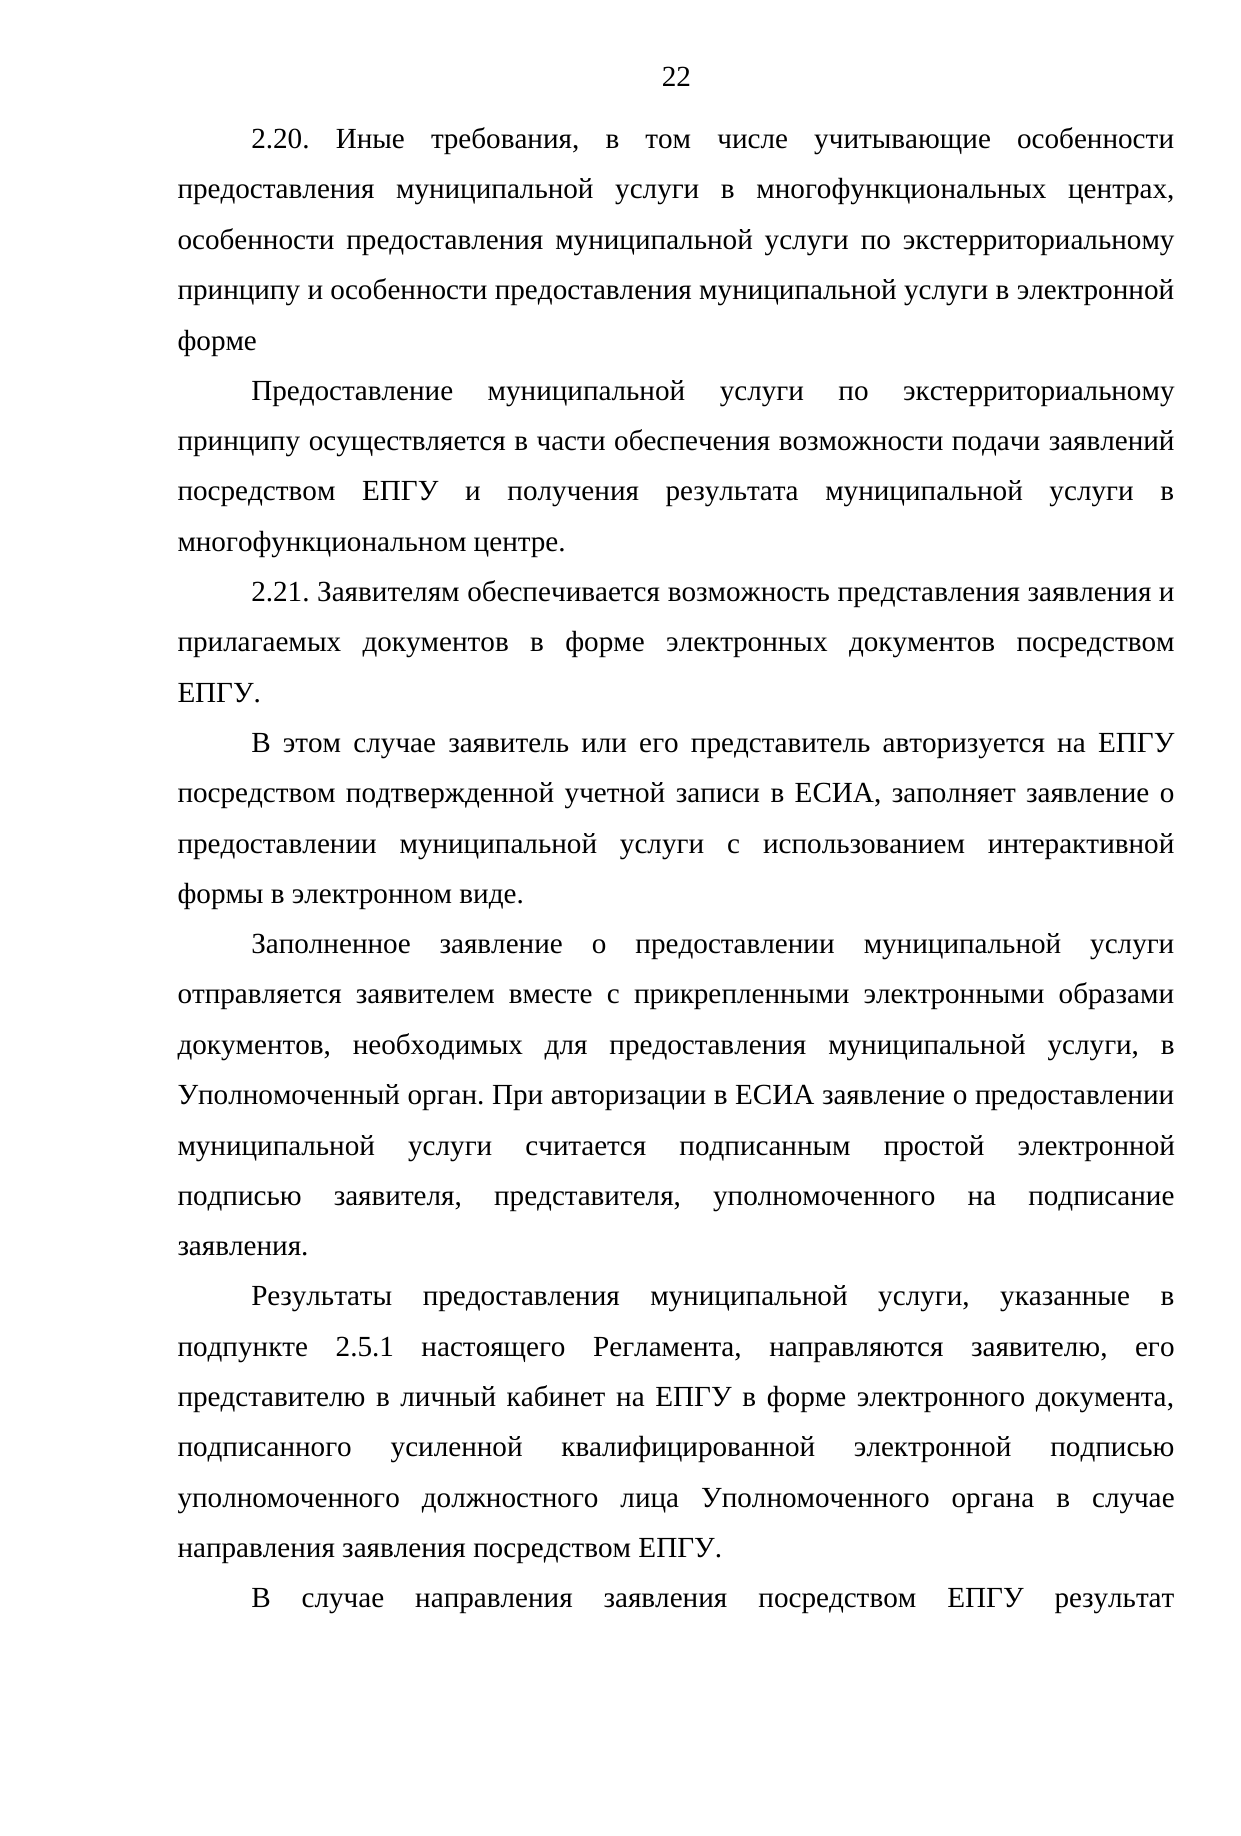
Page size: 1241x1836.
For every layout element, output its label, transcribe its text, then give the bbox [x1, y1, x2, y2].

text Результаты предоставления муниципальной услуги, указанные в подпункте 2.5.1 настоящего Регламента, направляются заявителю, его представителю в личный кабинет на ЕПГУ в форме электронного документа, подписанного усиленной квалифицированной электронной подписью уполномоченного должностного лица Уполномоченного органа в случае направления заявления посредством ЕПГУ. [177, 1278, 1175, 1564]
text Предоставление муниципальной услуги по экстерриториальному принципу осуществляется в части обеспечения возможности подачи заявлений посредством ЕПГУ и получения результата муниципальной услуги в многофункциональном центре. [177, 373, 1175, 557]
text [177, 1580, 1175, 1614]
text 2.20. Иные требования, в том числе учитывающие особенности предоставления муниципальной услуги в многофункциональных центрах, особенности предоставления муниципальной услуги по экстерриториальному принципу и особенности предоставления муниципальной услуги в электронной форме [177, 121, 1175, 356]
text В этом случае заявитель или его представитель авторизуется на ЕПГУ посредством подтвержденной учетной записи в ЕСИА, заполняет заявление о предоставлении муниципальной услуги с использованием интерактивной формы в электронном виде. [177, 725, 1175, 909]
text Заполненное заявление о предоставлении муниципальной услуги отправляется заявителем вместе с прикрепленными электронными образами документов, необходимых для предоставления муниципальной услуги, в Уполномоченный орган. При авторизации в ЕСИА заявление о предоставлении муниципальной услуги считается подписанным простой электронной подписью заявителя, представителя, уполномоченного на подписание заявления. [177, 926, 1175, 1262]
text 2.21. Заявителям обеспечивается возможность представления заявления и прилагаемых документов в форме электронных документов посредством ЕПГУ. [177, 574, 1175, 708]
